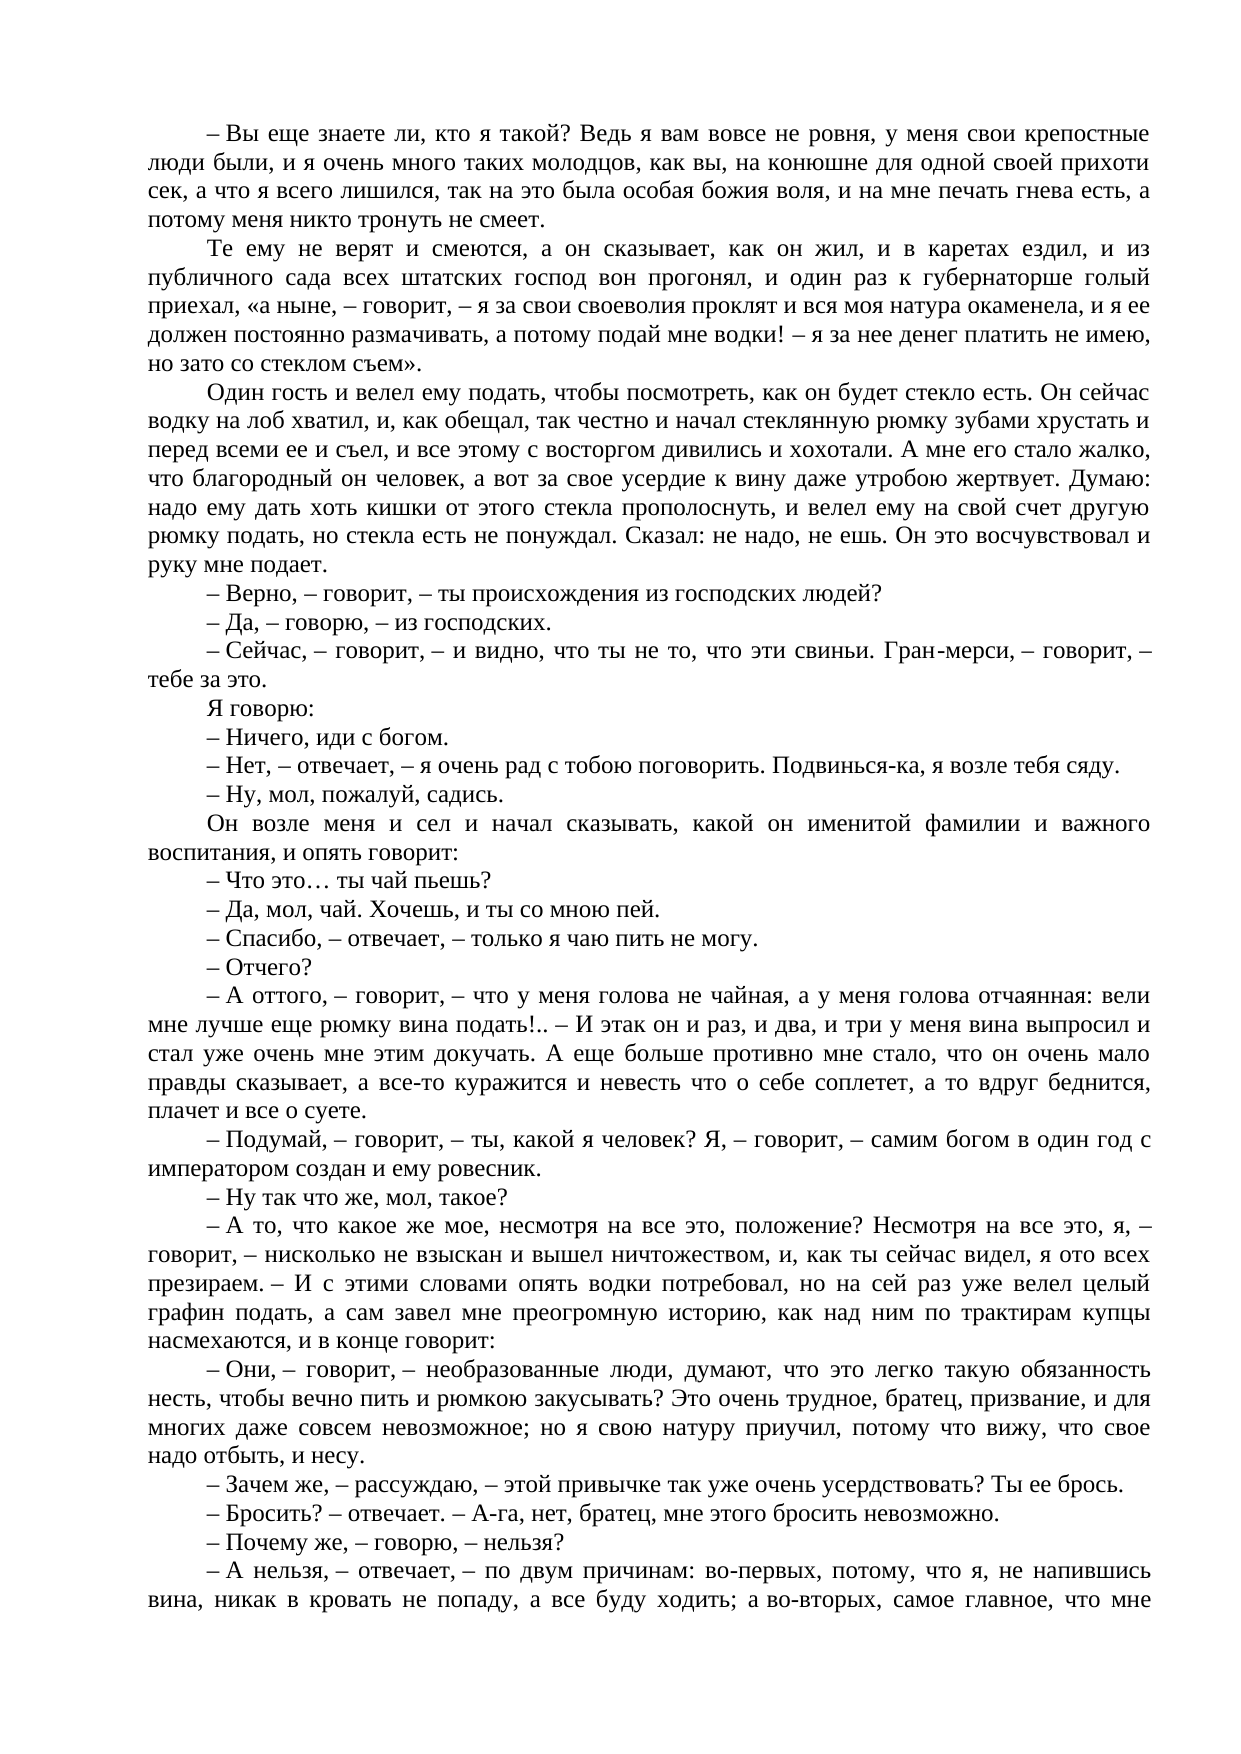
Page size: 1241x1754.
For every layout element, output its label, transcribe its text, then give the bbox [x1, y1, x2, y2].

text – Что это… ты чай пьешь? [148, 866, 1152, 894]
text – Спасибо, – отвечает, – только я чаю пить не могу. [148, 923, 1152, 952]
text – Верно, – говорит, – ты происхождения из господских людей? [148, 578, 1152, 607]
text Один гость и велел ему подать, чтобы посмотреть, как он будет стекло есть. Он сейчас водку на лоб хватил, и, как обещал, так честно и начал стеклянную рюмку зубами хрустать и перед всеми ее и съел, и все этому с восторгом дивились и хохотали. А мне его стало жалко, что благородный он человек, а вот за свое усердие к вину даже утробою жертвует. Думаю: надо ему дать хоть кишки от этого стекла прополоснуть, и велел ему на свой счет другую рюмку подать, но стекла есть не понуждал. Сказал: не надо, не ешь. Он это восчувствовал и руку мне подает. [148, 377, 1152, 578]
text – Ну так что же, мол, такое? [148, 1182, 1152, 1211]
text – А то, что какое же мое, несмотря на все это, положение? Несмотря на все это, я, – говорит, – нисколько не взыскан и вышел ничтожеством, и, как ты сейчас видел, я ото всех презираем. – И с этими словами опять водки потребовал, но на сей раз уже велел целый графин подать, а сам завел мне преогромную историю, как над ним по трактирам купцы насмехаются, и в конце говорит: [148, 1211, 1152, 1354]
text – Да, мол, чай. Хочешь, и ты со мною пей. [148, 894, 1152, 923]
text Те ему не верят и смеются, а он сказывает, как он жил, и в каретах ездил, и из публичного сада всех штатских господ вон прогонял, и один раз к губернаторше голый приехал, «а ныне, – говорит, – я за свои своеволия проклят и вся моя натура окаменела, и я ее должен постоянно размачивать, а потому подай мне водки! – я за нее денег платить не имею, но зато со стеклом съем». [148, 233, 1152, 377]
text – Сейчас, – говорит, – и видно, что ты не то, что эти свиньи. Гран-мерси, – говорит, – тебе за это. [148, 636, 1152, 693]
text – Подумай, – говорит, – ты, какой я человек? Я, – говорит, – самим богом в один год с императором создан и ему ровесник. [148, 1124, 1152, 1182]
text – Нет, – отвечает, – я очень рад с тобою поговорить. Подвинься-ка, я возле тебя сяду. [148, 751, 1152, 779]
text – Ну, мол, пожалуй, садись. [148, 779, 1152, 808]
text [148, 1556, 1152, 1613]
text – А оттого, – говорит, – что у меня голова не чайная, а у меня голова отчаянная: вели мне лучше еще рюмку вина подать!.. – И этак он и раз, и два, и три у меня вина выпросил и стал уже очень мне этим докучать. А еще больше противно мне стало, что он очень мало правды сказывает, а все-то куражится и невесть что о себе соплетет, а то вдруг беднится, плачет и все о суете. [148, 981, 1152, 1124]
text Он возле меня и сел и начал сказывать, какой он именитой фамилии и важного воспитания, и опять говорит: [148, 808, 1152, 866]
text – Бросить? – отвечает. – А-га, нет, братец, мне этого бросить невозможно. [148, 1498, 1152, 1527]
text Я говорю: [148, 693, 1152, 722]
text – Почему же, – говорю, – нельзя? [148, 1527, 1152, 1556]
text – Они, – говорит, – необразованные люди, думают, что это легко такую обязанность несть, чтобы вечно пить и рюмкою закусывать? Это очень трудное, братец, призвание, и для многих даже совсем невозможное; но я свою натуру приучил, потому что вижу, что свое надо отбыть, и несу. [148, 1354, 1152, 1469]
text – Вы еще знаете ли, кто я такой? Ведь я вам вовсе не ровня, у меня свои крепостные люди были, и я очень много таких молодцов, как вы, на конюшне для одной своей прихоти сек, а что я всего лишился, так на это была особая божия воля, и на мне печать гнева есть, а потому меня никто тронуть не смеет. [148, 118, 1152, 233]
text – Отчего? [148, 952, 1152, 981]
text – Да, – говорю, – из господских. [148, 607, 1152, 636]
text – Ничего, иди с богом. [148, 722, 1152, 751]
text – Зачем же, – рассуждаю, – этой привычке так уже очень усердствовать? Ты ее брось. [148, 1469, 1152, 1498]
